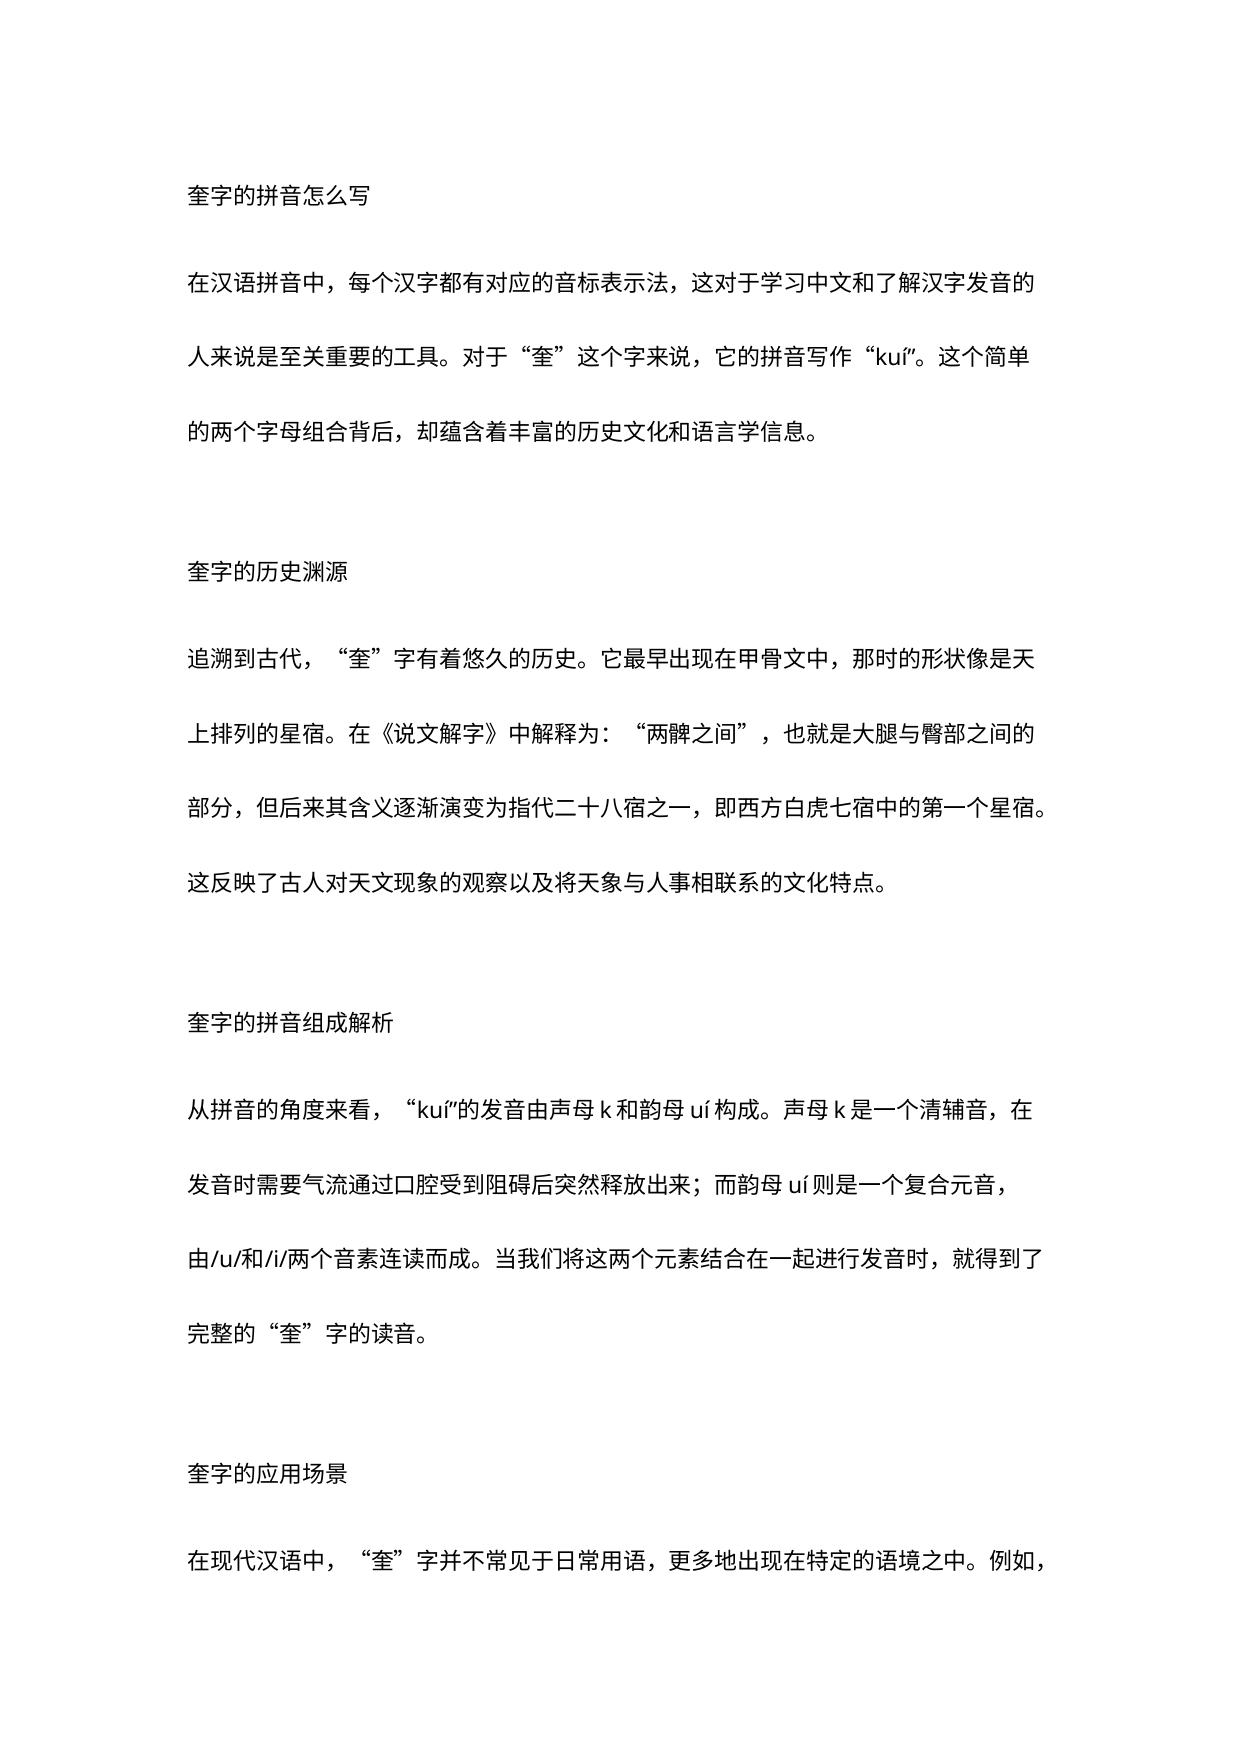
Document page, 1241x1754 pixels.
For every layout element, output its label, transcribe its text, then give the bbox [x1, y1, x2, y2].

text 在汉语拼音中，每个汉字都有对应的音标表示法，这对于学习中文和了解汉字发音的人来说是至关重要的工具。对于“奎”这个字来说，它的拼音写作“kuí”。这个简单的两个字母组合背后，却蕴含着丰富的历史文化和语言学信息。 [187, 248, 1053, 463]
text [187, 1527, 1053, 1592]
text 奎字的拼音组成解析 [187, 989, 1053, 1054]
text 奎字的历史渊源 [187, 538, 1053, 603]
text 奎字的应用场景 [187, 1440, 1053, 1505]
text 追溯到古代，“奎”字有着悠久的历史。它最早出现在甲骨文中，那时的形状像是天上排列的星宿。在《说文解字》中解释为：“两髀之间”，也就是大腿与臀部之间的部分，但后来其含义逐渐演变为指代二十八宿之一，即西方白虎七宿中的第一个星宿。这反映了古人对天文现象的观察以及将天象与人事相联系的文化特点。 [187, 625, 1053, 914]
text 从拼音的角度来看，“kuí”的发音由声母k和韵母uí构成。声母k是一个清辅音，在发音时需要气流通过口腔受到阻碍后突然释放出来；而韵母uí则是一个复合元音，由/u/和/i/两个音素连读而成。当我们将这两个元素结合在一起进行发音时，就得到了完整的“奎”字的读音。 [187, 1076, 1053, 1365]
text 奎字的拼音怎么写 [187, 162, 1053, 227]
